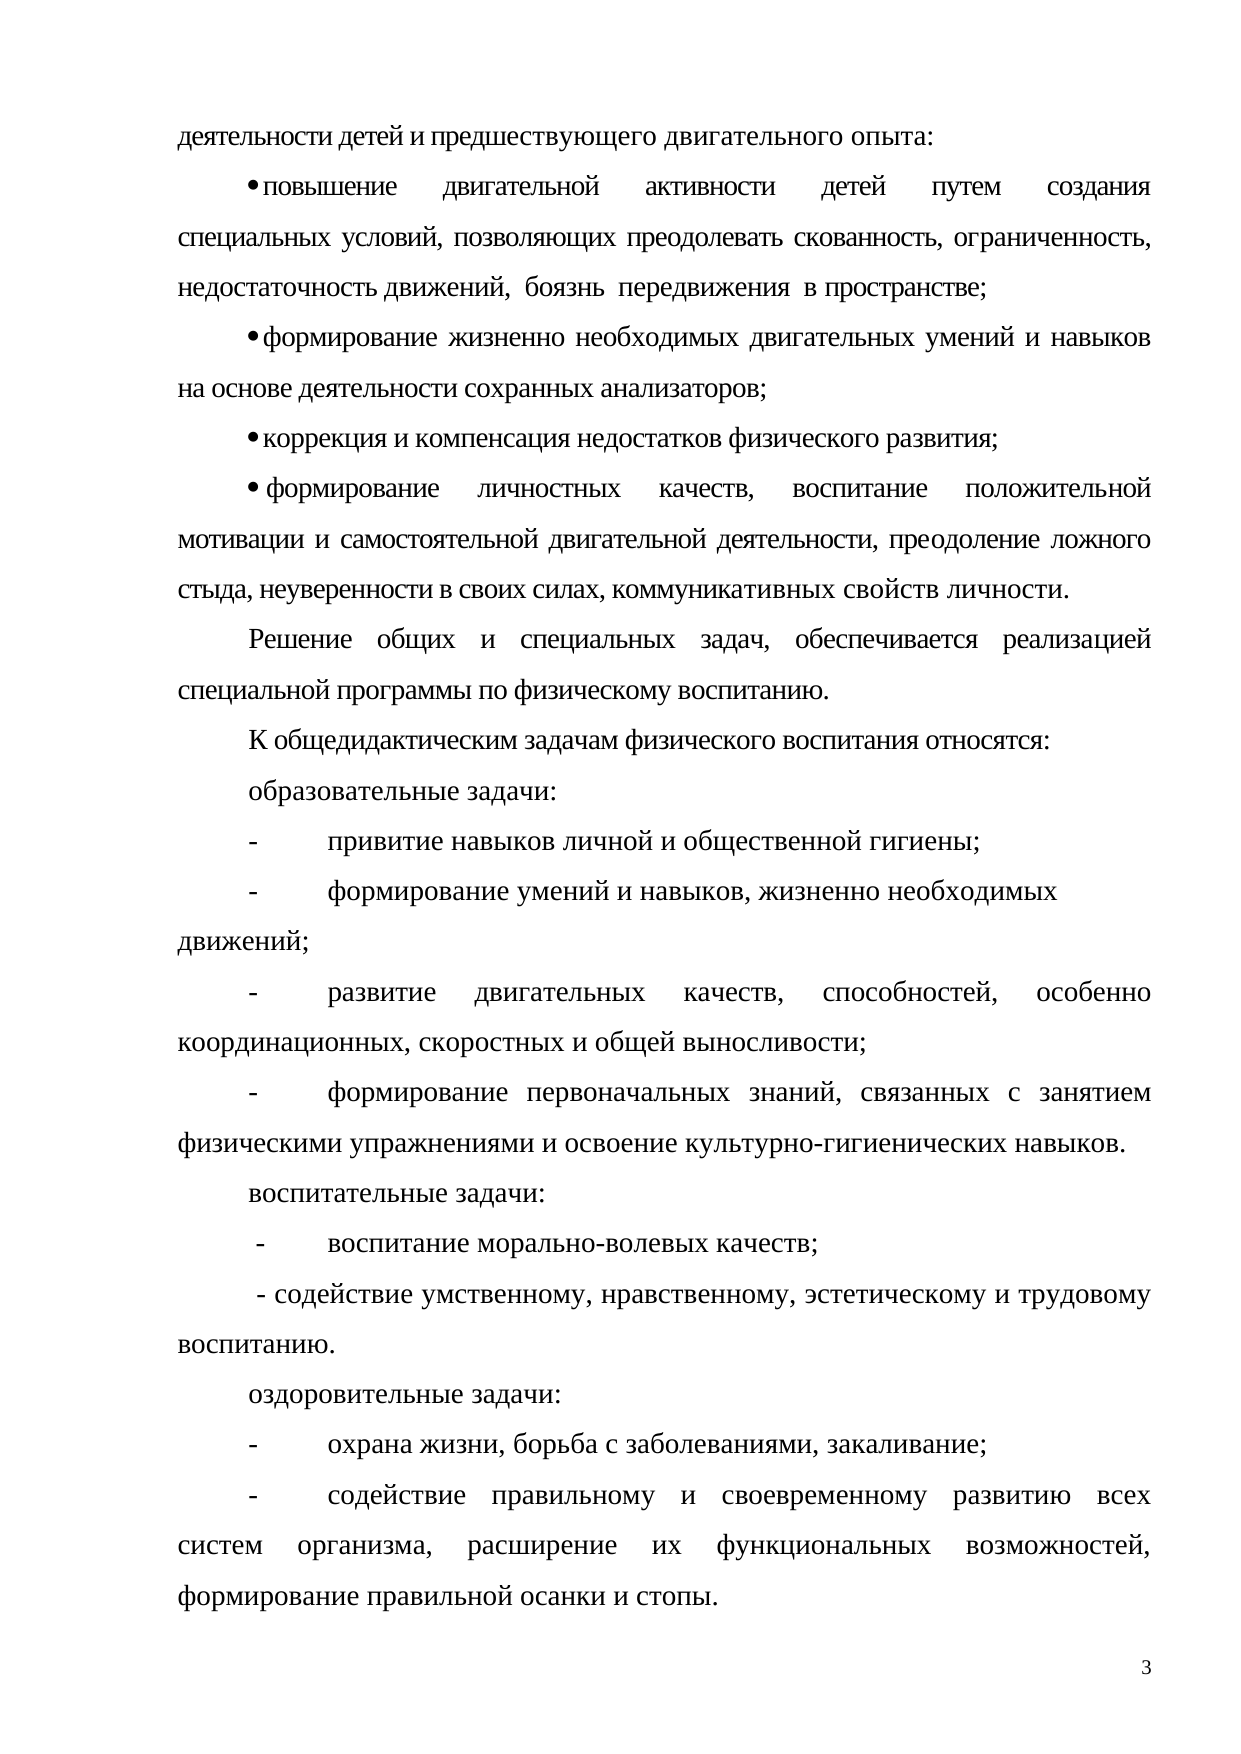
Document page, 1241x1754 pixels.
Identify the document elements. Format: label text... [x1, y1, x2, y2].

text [177, 118, 1152, 152]
text оздоровительные задачи: [177, 1376, 1152, 1410]
list формирование первоначальных знаний, связанных с занятием физическими упражнениями и освоение культурно-гигиенических навыков. [177, 1074, 1152, 1158]
text К общедидактическим задачам физического воспитания относятся: [177, 722, 1152, 756]
list охрана жизни, борьба с заболеваниями, закаливание; [177, 1427, 1152, 1460]
list формирование умений и навыков, жизненно необходимых движений; [177, 873, 1152, 957]
list коррекция и компенсация недостатков физического развития; [177, 420, 1152, 454]
text - воспитание морально-волевых качеств; [177, 1225, 1152, 1259]
list формирование жизненно необходимых двигательных умений и навыков на основе деятельности сохранных анализаторов; [177, 319, 1152, 403]
text Решение общих и специальных задач, обеспечивается реализацией специальной программы по физическому воспитанию. [177, 622, 1152, 706]
list привитие навыков личной и общественной гигиены; [177, 823, 1152, 856]
text - содействие умственному, нравственному, эстетическому и трудовому воспитанию. [177, 1276, 1152, 1359]
list формирование личностных качеств, воспитание положительной мотивации и самостоятельной двигательной деятельности, преодоление ложного стыда, неуверенности в своих силах, коммуникативных свойств личности. [177, 471, 1152, 605]
list содействие правильному и своевременному развитию всех систем организма, расширение их функциональных возможностей, формирование правильной осанки и стопы. [177, 1477, 1152, 1611]
text воспитательные задачи: [177, 1175, 1152, 1209]
text образовательные задачи: [177, 773, 1152, 806]
list повышение двигательной активности детей путем создания специальных условий, позволяющих преодолевать скованность, ограниченность, недостаточность движений, боязнь передвижения в пространстве; [177, 168, 1152, 303]
list развитие двигательных качеств, способностей, особенно координационных, скоростных и общей выносливости; [177, 974, 1152, 1058]
